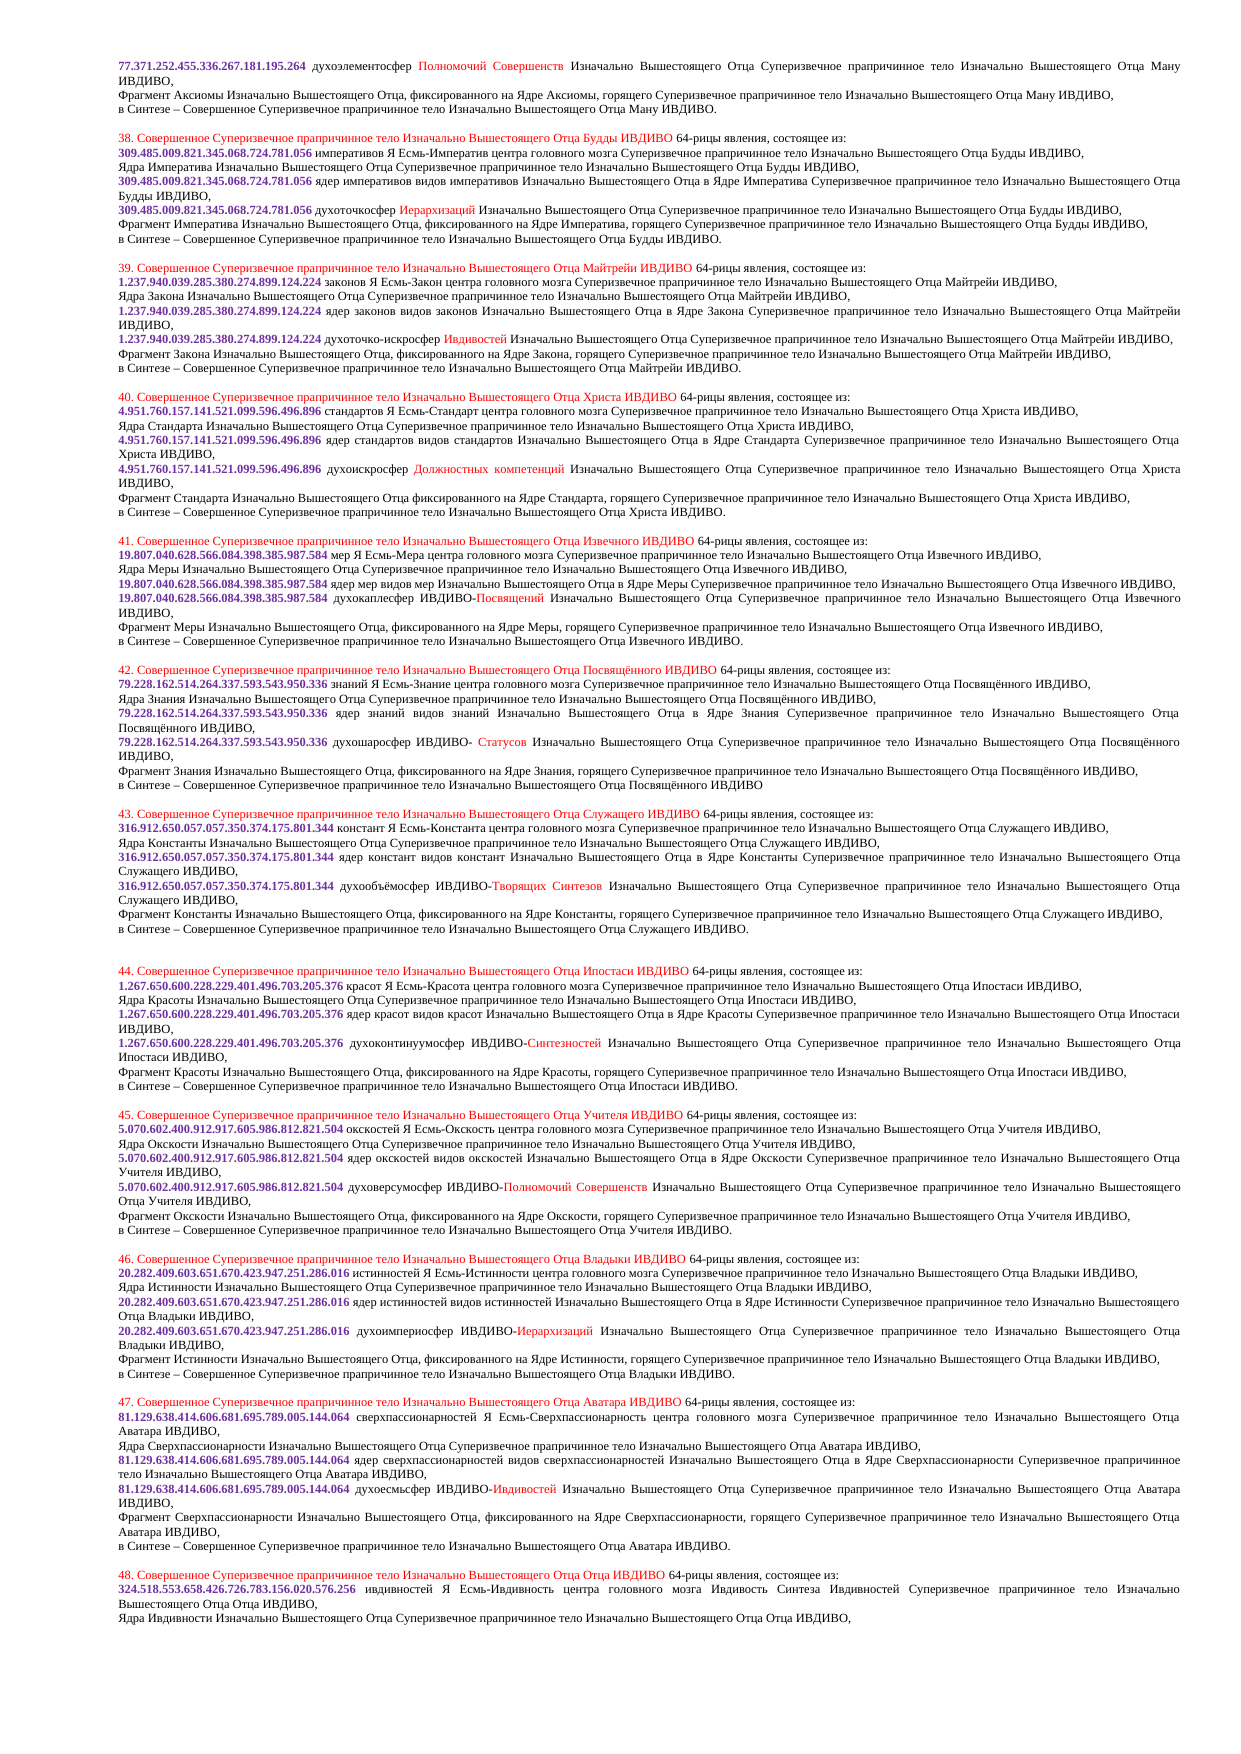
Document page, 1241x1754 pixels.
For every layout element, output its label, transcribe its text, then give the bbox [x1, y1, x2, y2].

text Ядра Знания Изначально Вышестоящего Отца Суперизвечное прапричинное тело Изначально Вышестоящего Отца Посвящённого ИВДИВО, [118, 692, 1181, 706]
text 45. Совершенное Суперизвечное прапричинное тело Изначально Вышестоящего Отца Учителя ИВДИВО 64-рицы явления, состоящее из: [118, 1108, 1181, 1122]
text Фрагмент Знания Изначально Вышестоящего Отца, фиксированного на Ядре Знания, горящего Суперизвечное прапричинное тело Изначально Вышестоящего Отца Посвящённого ИВДИВО, [118, 763, 1181, 778]
text Фрагмент Истинности Изначально Вышестоящего Отца, фиксированного на Ядре Истинности, горящего Суперизвечное прапричинное тело Изначально Вышестоящего Отца Владыки ИВДИВО, [118, 1352, 1181, 1366]
text 1.267.650.600.228.229.401.496.703.205.376 ядер красот видов красот Изначально Вышестоящего Отца в Ядре Красоты Суперизвечное прапричинное тело Изначально Вышестоящего Отца Ипостаси ИВДИВО, [118, 1007, 1181, 1036]
text 20.282.409.603.651.670.423.947.251.286.016 духоимпериосфер ИВДИВО-Иерархизаций Изначально Вышестоящего Отца Суперизвечное прапричинное тело Изначально Вышестоящего Отца Владыки ИВДИВО, [118, 1323, 1181, 1352]
text 44. Совершенное Суперизвечное прапричинное тело Изначально Вышестоящего Отца Ипостаси ИВДИВО 64-рицы явления, состоящее из: [118, 964, 1181, 978]
text 43. Совершенное Суперизвечное прапричинное тело Изначально Вышестоящего Отца Служащего ИВДИВО 64-рицы явления, состоящее из: [118, 807, 1181, 821]
text 1.237.940.039.285.380.274.899.124.224 духоточко-искросфер Ивдивостей Изначально Вышестоящего Отца Суперизвечное прапричинное тело Изначально Вышестоящего Отца Майтрейи ИВДИВО, [118, 332, 1181, 347]
text в Синтезе – Совершенное Суперизвечное прапричинное тело Изначально Вышестоящего Отца Майтрейи ИВДИВО. [118, 361, 1181, 375]
text 81.129.638.414.606.681.695.789.005.144.064 ядер сверхпассионарностей видов сверхпассионарностей Изначально Вышестоящего Отца в Ядре Сверхпассионарности Суперизвечное прапричинное тело Изначально Вышестоящего Отца Аватара ИВДИВО, [118, 1453, 1181, 1481]
text 316.912.650.057.057.350.374.175.801.344 духообъёмосфер ИВДИВО-Творящих Синтезов Изначально Вышестоящего Отца Суперизвечное прапричинное тело Изначально Вышестоящего Отца Служащего ИВДИВО, [118, 878, 1181, 907]
text 19.807.040.628.566.084.398.385.987.584 мер Я Есмь-Мера центра головного мозга Суперизвечное прапричинное тело Изначально Вышестоящего Отца Извечного ИВДИВО, [118, 548, 1181, 562]
text в Синтезе – Совершенное Суперизвечное прапричинное тело Изначально Вышестоящего Отца Христа ИВДИВО. [118, 505, 1181, 519]
text 41. Совершенное Суперизвечное прапричинное тело Изначально Вышестоящего Отца Извечного ИВДИВО 64-рицы явления, состоящее из: [118, 533, 1181, 548]
text Фрагмент Красоты Изначально Вышестоящего Отца, фиксированного на Ядре Красоты, горящего Суперизвечное прапричинное тело Изначально Вышестоящего Отца Ипостаси ИВДИВО, [118, 1064, 1181, 1079]
text Ядра Константы Изначально Вышестоящего Отца Суперизвечное прапричинное тело Изначально Вышестоящего Отца Служащего ИВДИВО, [118, 835, 1181, 850]
text 5.070.602.400.912.917.605.986.812.821.504 окскостей Я Есмь-Окскость центра головного мозга Суперизвечное прапричинное тело Изначально Вышестоящего Отца Учителя ИВДИВО, [118, 1122, 1181, 1136]
text Фрагмент Закона Изначально Вышестоящего Отца, фиксированного на Ядре Закона, горящего Суперизвечное прапричинное тело Изначально Вышестоящего Отца Майтрейи ИВДИВО, [118, 347, 1181, 361]
text в Синтезе – Совершенное Суперизвечное прапричинное тело Изначально Вышестоящего Отца Ипостаси ИВДИВО. [118, 1079, 1181, 1093]
text Ядра Красоты Изначально Вышестоящего Отца Суперизвечное прапричинное тело Изначально Вышестоящего Отца Ипостаси ИВДИВО, [118, 993, 1181, 1007]
text Ядра Меры Изначально Вышестоящего Отца Суперизвечное прапричинное тело Изначально Вышестоящего Отца Извечного ИВДИВО, [118, 562, 1181, 577]
text 77.371.252.455.336.267.181.195.264 духоэлементосфер Полномочий Совершенств Изначально Вышестоящего Отца Суперизвечное прапричинное тело Изначально Вышестоящего Отца Ману ИВДИВО, [118, 59, 1181, 88]
text 1.267.650.600.228.229.401.496.703.205.376 красот Я Есмь-Красота центра головного мозга Суперизвечное прапричинное тело Изначально Вышестоящего Отца Ипостаси ИВДИВО, [118, 978, 1181, 993]
text в Синтезе – Совершенное Суперизвечное прапричинное тело Изначально Вышестоящего Отца Аватара ИВДИВО. [118, 1539, 1181, 1553]
text Ядра Истинности Изначально Вышестоящего Отца Суперизвечное прапричинное тело Изначально Вышестоящего Отца Владыки ИВДИВО, [118, 1280, 1181, 1294]
text 20.282.409.603.651.670.423.947.251.286.016 истинностей Я Есмь-Истинности центра головного мозга Суперизвечное прапричинное тело Изначально Вышестоящего Отца Владыки ИВДИВО, [118, 1266, 1181, 1280]
text 42. Совершенное Суперизвечное прапричинное тело Изначально Вышестоящего Отца Посвящённого ИВДИВО 64-рицы явления, состоящее из: [118, 663, 1181, 677]
text в Синтезе – Совершенное Суперизвечное прапричинное тело Изначально Вышестоящего Отца Служащего ИВДИВО. [118, 922, 1181, 936]
text 39. Совершенное Суперизвечное прапричинное тело Изначально Вышестоящего Отца Майтрейи ИВДИВО 64-рицы явления, состоящее из: [118, 260, 1181, 275]
text 81.129.638.414.606.681.695.789.005.144.064 сверхпассионарностей Я Есмь-Сверхпассионарность центра головного мозга Суперизвечное прапричинное тело Изначально Вышестоящего Отца Аватара ИВДИВО, [118, 1409, 1181, 1438]
text 46. Совершенное Суперизвечное прапричинное тело Изначально Вышестоящего Отца Владыки ИВДИВО 64-рицы явления, состоящее из: [118, 1251, 1181, 1266]
text Фрагмент Сверхпассионарности Изначально Вышестоящего Отца, фиксированного на Ядре Сверхпассионарности, горящего Суперизвечное прапричинное тело Изначально Вышестоящего Отца Аватара ИВДИВО, [118, 1510, 1181, 1539]
text Фрагмент Аксиомы Изначально Вышестоящего Отца, фиксированного на Ядре Аксиомы, горящего Суперизвечное прапричинное тело Изначально Вышестоящего Отца Ману ИВДИВО, [118, 88, 1181, 102]
text 316.912.650.057.057.350.374.175.801.344 констант Я Есмь-Константа центра головного мозга Суперизвечное прапричинное тело Изначально Вышестоящего Отца Служащего ИВДИВО, [118, 821, 1181, 835]
text 48. Совершенное Суперизвечное прапричинное тело Изначально Вышестоящего Отца Отца ИВДИВО 64-рицы явления, состоящее из: [118, 1568, 1181, 1582]
text 1.237.940.039.285.380.274.899.124.224 ядер законов видов законов Изначально Вышестоящего Отца в Ядре Закона Суперизвечное прапричинное тело Изначально Вышестоящего Отца Майтрейи ИВДИВО, [118, 303, 1181, 332]
text 1.267.650.600.228.229.401.496.703.205.376 духоконтинуумосфер ИВДИВО-Синтезностей Изначально Вышестоящего Отца Суперизвечное прапричинное тело Изначально Вышестоящего Отца Ипостаси ИВДИВО, [118, 1036, 1181, 1064]
text в Синтезе – Совершенное Суперизвечное прапричинное тело Изначально Вышестоящего Отца Извечного ИВДИВО. [118, 634, 1181, 648]
text в Синтезе – Совершенное Суперизвечное прапричинное тело Изначально Вышестоящего Отца Владыки ИВДИВО. [118, 1366, 1181, 1381]
text 309.485.009.821.345.068.724.781.056 ядер императивов видов императивов Изначально Вышестоящего Отца в Ядре Императива Суперизвечное прапричинное тело Изначально Вышестоящего Отца Будды ИВДИВО, [118, 174, 1181, 203]
text 38. Совершенное Суперизвечное прапричинное тело Изначально Вышестоящего Отца Будды ИВДИВО 64-рицы явления, состоящее из: [118, 131, 1181, 145]
text Фрагмент Константы Изначально Вышестоящего Отца, фиксированного на Ядре Константы, горящего Суперизвечное прапричинное тело Изначально Вышестоящего Отца Служащего ИВДИВО, [118, 907, 1181, 922]
text 5.070.602.400.912.917.605.986.812.821.504 духоверсумосфер ИВДИВО-Полномочий Совершенств Изначально Вышестоящего Отца Суперизвечное прапричинное тело Изначально Вышестоящего Отца Учителя ИВДИВО, [118, 1179, 1181, 1208]
text Фрагмент Стандарта Изначально Вышестоящего Отца фиксированного на Ядре Стандарта, горящего Суперизвечное прапричинное тело Изначально Вышестоящего Отца Христа ИВДИВО, [118, 490, 1181, 505]
text 4.951.760.157.141.521.099.596.496.896 ядер стандартов видов стандартов Изначально Вышестоящего Отца в Ядре Стандарта Суперизвечное прапричинное тело Изначально Вышестоящего Отца Христа ИВДИВО, [118, 433, 1181, 462]
text Ядра Императива Изначально Вышестоящего Отца Суперизвечное прапричинное тело Изначально Вышестоящего Отца Будды ИВДИВО, [118, 160, 1181, 174]
text 47. Совершенное Суперизвечное прапричинное тело Изначально Вышестоящего Отца Аватара ИВДИВО 64-рицы явления, состоящее из: [118, 1395, 1181, 1409]
text 4.951.760.157.141.521.099.596.496.896 духоискросфер Должностных компетенций Изначально Вышестоящего Отца Суперизвечное прапричинное тело Изначально Вышестоящего Отца Христа ИВДИВО, [118, 462, 1181, 490]
text 1.237.940.039.285.380.274.899.124.224 законов Я Есмь-Закон центра головного мозга Суперизвечное прапричинное тело Изначально Вышестоящего Отца Майтрейи ИВДИВО, [118, 275, 1181, 289]
text 19.807.040.628.566.084.398.385.987.584 ядер мер видов мер Изначально Вышестоящего Отца в Ядре Меры Суперизвечное прапричинное тело Изначально Вышестоящего Отца Извечного ИВДИВО, [118, 577, 1181, 591]
text в Синтезе – Совершенное Суперизвечное прапричинное тело Изначально Вышестоящего Отца Ману ИВДИВО. [118, 102, 1181, 117]
text 316.912.650.057.057.350.374.175.801.344 ядер констант видов констант Изначально Вышестоящего Отца в Ядре Константы Суперизвечное прапричинное тело Изначально Вышестоящего Отца Служащего ИВДИВО, [118, 850, 1181, 878]
text в Синтезе – Совершенное Суперизвечное прапричинное тело Изначально Вышестоящего Отца Посвящённого ИВДИВО [118, 778, 1181, 792]
text 324.518.553.658.426.726.783.156.020.576.256 ивдивностей Я Есмь-Ивдивность центра головного мозга Ивдивость Синтеза Ивдивностей Суперизвечное прапричинное тело Изначально Вышестоящего Отца Отца ИВДИВО, [118, 1582, 1181, 1611]
text в Синтезе – Совершенное Суперизвечное прапричинное тело Изначально Вышестоящего Отца Учителя ИВДИВО. [118, 1223, 1181, 1237]
text Ядра Ивдивности Изначально Вышестоящего Отца Суперизвечное прапричинное тело Изначально Вышестоящего Отца Отца ИВДИВО, [118, 1611, 1181, 1625]
text 309.485.009.821.345.068.724.781.056 духоточкосфер Иерархизаций Изначально Вышестоящего Отца Суперизвечное прапричинное тело Изначально Вышестоящего Отца Будды ИВДИВО, [118, 203, 1181, 217]
text 309.485.009.821.345.068.724.781.056 императивов Я Есмь-Императив центра головного мозга Суперизвечное прапричинное тело Изначально Вышестоящего Отца Будды ИВДИВО, [118, 145, 1181, 160]
text Ядра Окскости Изначально Вышестоящего Отца Суперизвечное прапричинное тело Изначально Вышестоящего Отца Учителя ИВДИВО, [118, 1136, 1181, 1151]
text 19.807.040.628.566.084.398.385.987.584 духокаплесфер ИВДИВО-Посвящений Изначально Вышестоящего Отца Суперизвечное прапричинное тело Изначально Вышестоящего Отца Извечного ИВДИВО, [118, 591, 1181, 620]
text Ядра Закона Изначально Вышестоящего Отца Суперизвечное прапричинное тело Изначально Вышестоящего Отца Майтрейи ИВДИВО, [118, 289, 1181, 303]
text 79.228.162.514.264.337.593.543.950.336 знаний Я Есмь-Знание центра головного мозга Суперизвечное прапричинное тело Изначально Вышестоящего Отца Посвящённого ИВДИВО, [118, 677, 1181, 692]
text Ядра Стандарта Изначально Вышестоящего Отца Суперизвечное прапричинное тело Изначально Вышестоящего Отца Христа ИВДИВО, [118, 418, 1181, 433]
text Фрагмент Императива Изначально Вышестоящего Отца, фиксированного на Ядре Императива, горящего Суперизвечное прапричинное тело Изначально Вышестоящего Отца Будды ИВДИВО, [118, 217, 1181, 232]
text 4.951.760.157.141.521.099.596.496.896 стандартов Я Есмь-Стандарт центра головного мозга Суперизвечное прапричинное тело Изначально Вышестоящего Отца Христа ИВДИВО, [118, 404, 1181, 418]
text 20.282.409.603.651.670.423.947.251.286.016 ядер истинностей видов истинностей Изначально Вышестоящего Отца в Ядре Истинности Суперизвечное прапричинное тело Изначально Вышестоящего Отца Владыки ИВДИВО, [118, 1294, 1181, 1323]
text 40. Совершенное Суперизвечное прапричинное тело Изначально Вышестоящего Отца Христа ИВДИВО 64-рицы явления, состоящее из: [118, 390, 1181, 404]
text 79.228.162.514.264.337.593.543.950.336 духошаросфер ИВДИВО- Статусов Изначально Вышестоящего Отца Суперизвечное прапричинное тело Изначально Вышестоящего Отца Посвящённого ИВДИВО, [118, 735, 1181, 763]
text Ядра Сверхпассионарности Изначально Вышестоящего Отца Суперизвечное прапричинное тело Изначально Вышестоящего Отца Аватара ИВДИВО, [118, 1438, 1181, 1453]
text Фрагмент Меры Изначально Вышестоящего Отца, фиксированного на Ядре Меры, горящего Суперизвечное прапричинное тело Изначально Вышестоящего Отца Извечного ИВДИВО, [118, 620, 1181, 634]
text 81.129.638.414.606.681.695.789.005.144.064 духоесмьсфер ИВДИВО-Ивдивостей Изначально Вышестоящего Отца Суперизвечное прапричинное тело Изначально Вышестоящего Отца Аватара ИВДИВО, [118, 1481, 1181, 1510]
text Фрагмент Окскости Изначально Вышестоящего Отца, фиксированного на Ядре Окскости, горящего Суперизвечное прапричинное тело Изначально Вышестоящего Отца Учителя ИВДИВО, [118, 1208, 1181, 1223]
text 79.228.162.514.264.337.593.543.950.336 ядер знаний видов знаний Изначально Вышестоящего Отца в Ядре Знания Суперизвечное прапричинное тело Изначально Вышестоящего Отца Посвящённого ИВДИВО, [118, 706, 1181, 735]
text в Синтезе – Совершенное Суперизвечное прапричинное тело Изначально Вышестоящего Отца Будды ИВДИВО. [118, 232, 1181, 246]
text 5.070.602.400.912.917.605.986.812.821.504 ядер окскостей видов окскостей Изначально Вышестоящего Отца в Ядре Окскости Суперизвечное прапричинное тело Изначально Вышестоящего Отца Учителя ИВДИВО, [118, 1151, 1181, 1179]
